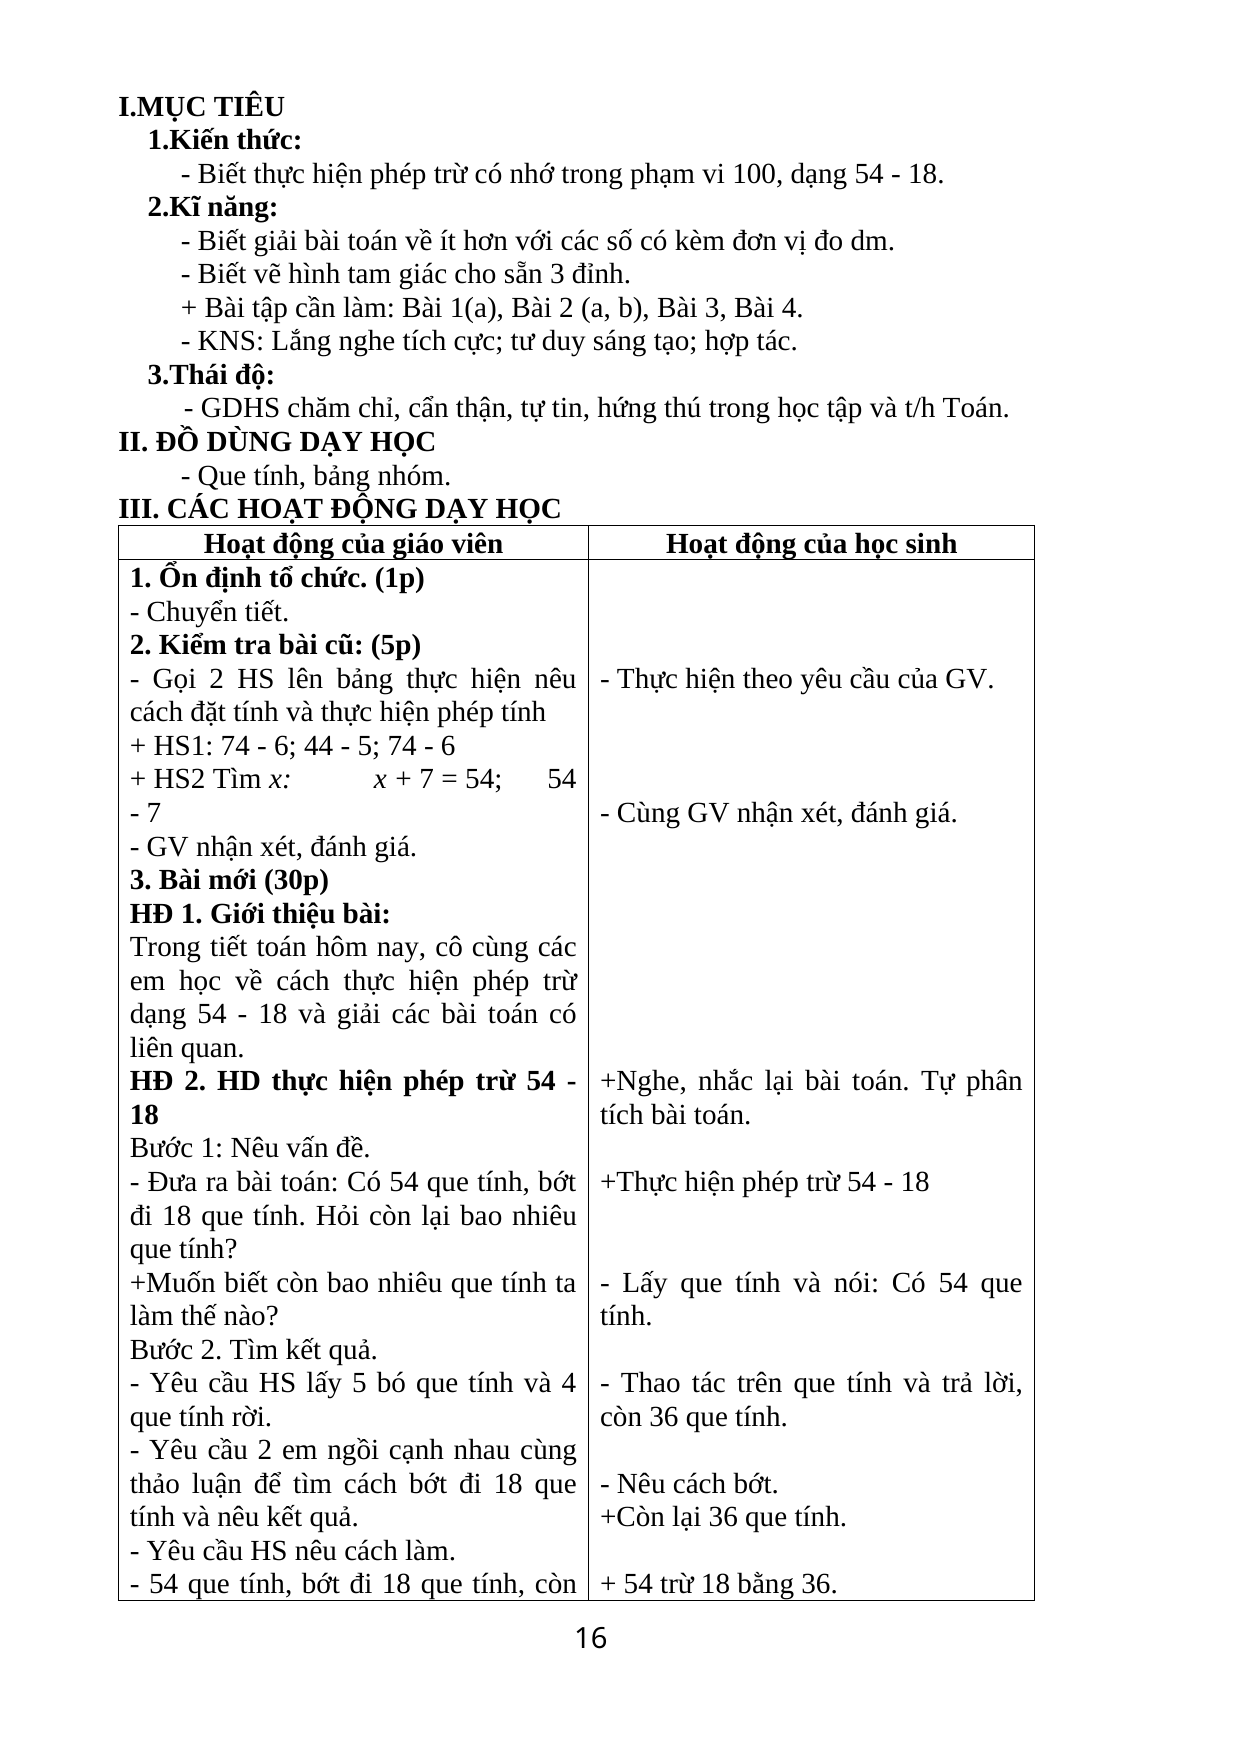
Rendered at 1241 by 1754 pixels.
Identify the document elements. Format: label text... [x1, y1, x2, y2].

text III. CÁC HOẠT ĐỘNG DẠY HỌC [118, 491, 1033, 525]
text - Biết thực hiện phép trừ có nhớ trong phạm vi 100, dạng 54 - 18. [118, 156, 1063, 189]
text - Biết giải bài toán về ít hơn với các số có kèm đơn vị đo dm. [118, 223, 1063, 256]
text - GDHS chăm chỉ, cẩn thận, tự tin, hứng thú trong học tập và t/h Toán. [118, 391, 1063, 424]
text II. ĐỒ DÙNG DẠY HỌC [118, 424, 1063, 458]
text I.MỤC TIÊU [118, 89, 1063, 122]
text - Que tính, bảng nhóm. [118, 458, 1063, 491]
text 1.Kiến thức: [118, 122, 1063, 156]
text 2.Kĩ năng: [118, 189, 1063, 223]
text 3.Thái độ: [118, 357, 1063, 391]
text - KNS: Lắng nghe tích cực; tư duy sáng tạo; hợp tác. [118, 323, 1063, 357]
table_header Hoạt động của học sinh [589, 526, 1034, 559]
text - Biết vẽ hình tam giác cho sẵn 3 đỉnh. [118, 256, 1063, 290]
table_header Hoạt động của giáo viên [119, 526, 588, 559]
text + Bài tập cần làm: Bài 1(a), Bài 2 (a, b), Bài 3, Bài 4. [118, 290, 1063, 323]
